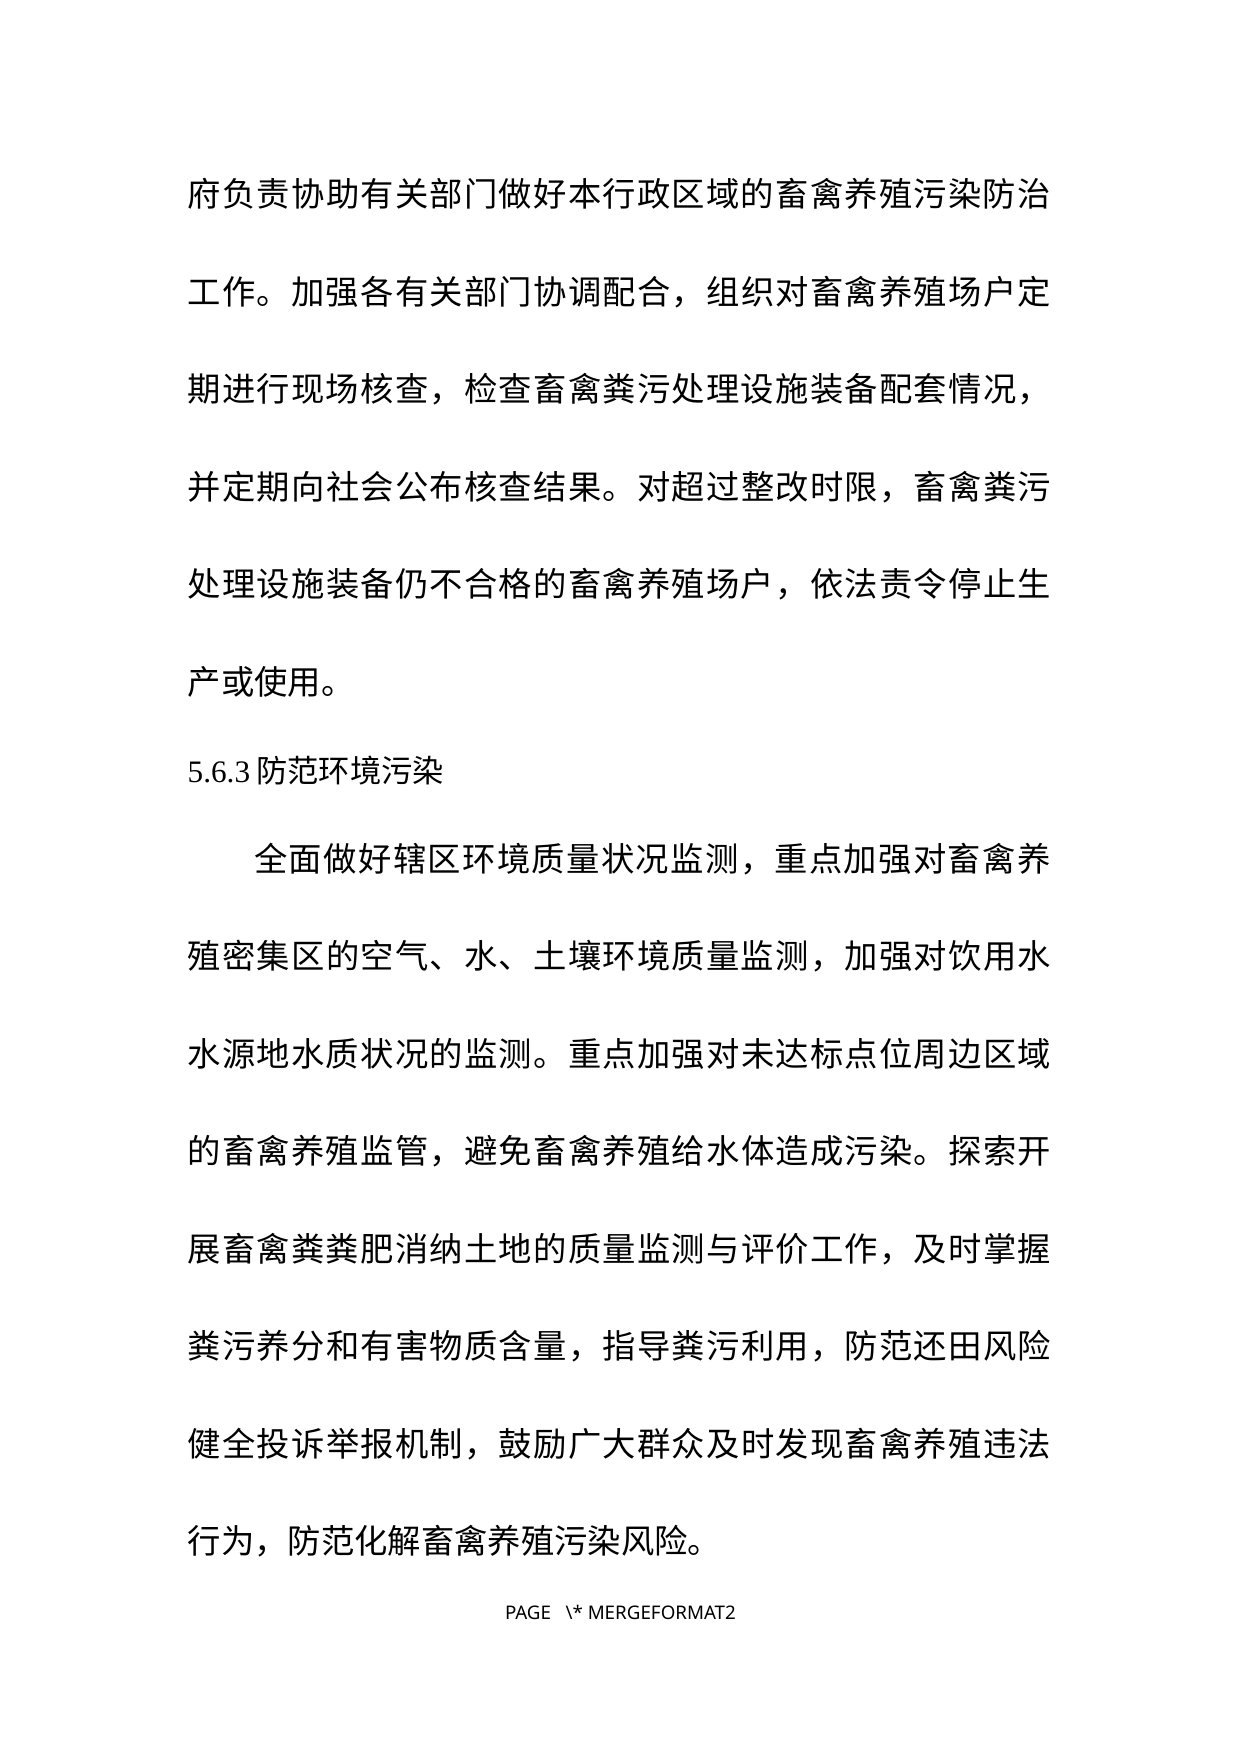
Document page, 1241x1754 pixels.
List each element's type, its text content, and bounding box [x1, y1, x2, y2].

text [187, 160, 1053, 712]
text 全面做好辖区环境质量状况监测，重点加强对畜禽养殖密集区的空气、水、土壤环境质量监测，加强对饮用水水源地水质状况的监测。重点加强对未达标点位周边区域的畜禽养殖监管，避免畜禽养殖给水体造成污染。探索开展畜禽粪粪肥消纳土地的质量监测与评价工作，及时掌握粪污养分和有害物质含量，指导粪污利用，防范还田风险。健全投诉举报机制，鼓励广大群众及时发现畜禽养殖违法行为，防范化解畜禽养殖污染风险。 [187, 824, 1053, 1571]
text 5.6.3防范环境污染 [187, 736, 1053, 801]
